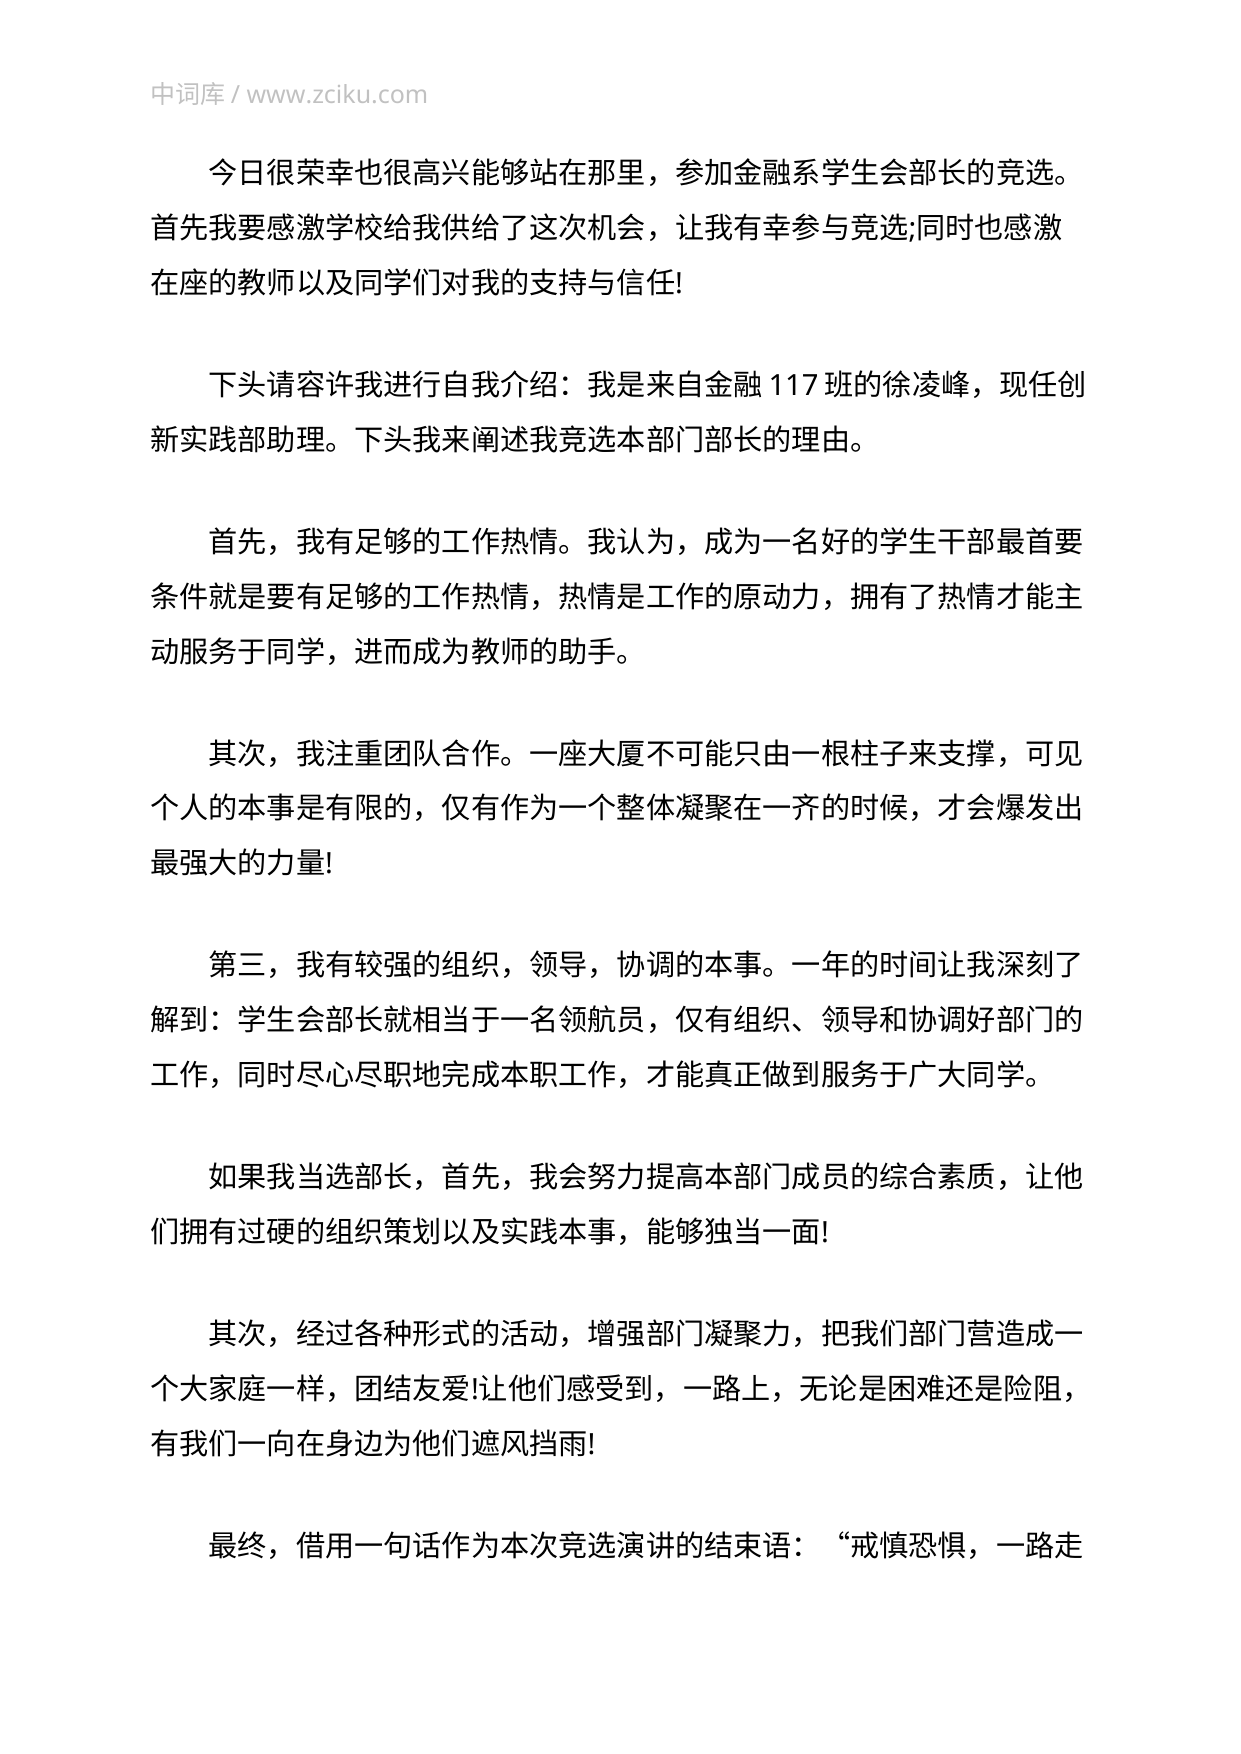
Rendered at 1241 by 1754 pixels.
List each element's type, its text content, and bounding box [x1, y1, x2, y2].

text 第三，我有较强的组织，领导，协调的本事。一年的时间让我深刻了解到：学生会部长就相当于一名领航员，仅有组织、领导和协调好部门的工作，同时尽心尽职地完成本职工作，才能真正做到服务于广大同学。 [150, 942, 1090, 1094]
text 其次，我注重团队合作。一座大厦不可能只由一根柱子来支撑，可见个人的本事是有限的，仅有作为一个整体凝聚在一齐的时候，才会爆发出最强大的力量! [150, 730, 1090, 882]
text 下头请容许我进行自我介绍：我是来自金融117班的徐凌峰，现任创新实践部助理。下头我来阐述我竞选本部门部长的理由。 [150, 362, 1090, 459]
text 首先，我有足够的工作热情。我认为，成为一名好的学生干部最首要条件就是要有足够的工作热情，热情是工作的原动力，拥有了热情才能主动服务于同学，进而成为教师的助手。 [150, 519, 1090, 671]
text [150, 1522, 1090, 1564]
text 其次，经过各种形式的活动，增强部门凝聚力，把我们部门营造成一个大家庭一样，团结友爱!让他们感受到，一路上，无论是困难还是险阻，有我们一向在身边为他们遮风挡雨! [150, 1310, 1090, 1463]
text 如果我当选部长，首先，我会努力提高本部门成员的综合素质，让他们拥有过硬的组织策划以及实践本事，能够独当一面! [150, 1153, 1090, 1251]
text 今日很荣幸也很高兴能够站在那里，参加金融系学生会部长的竞选。首先我要感激学校给我供给了这次机会，让我有幸参与竞选;同时也感激在座的教师以及同学们对我的支持与信任! [150, 150, 1090, 302]
